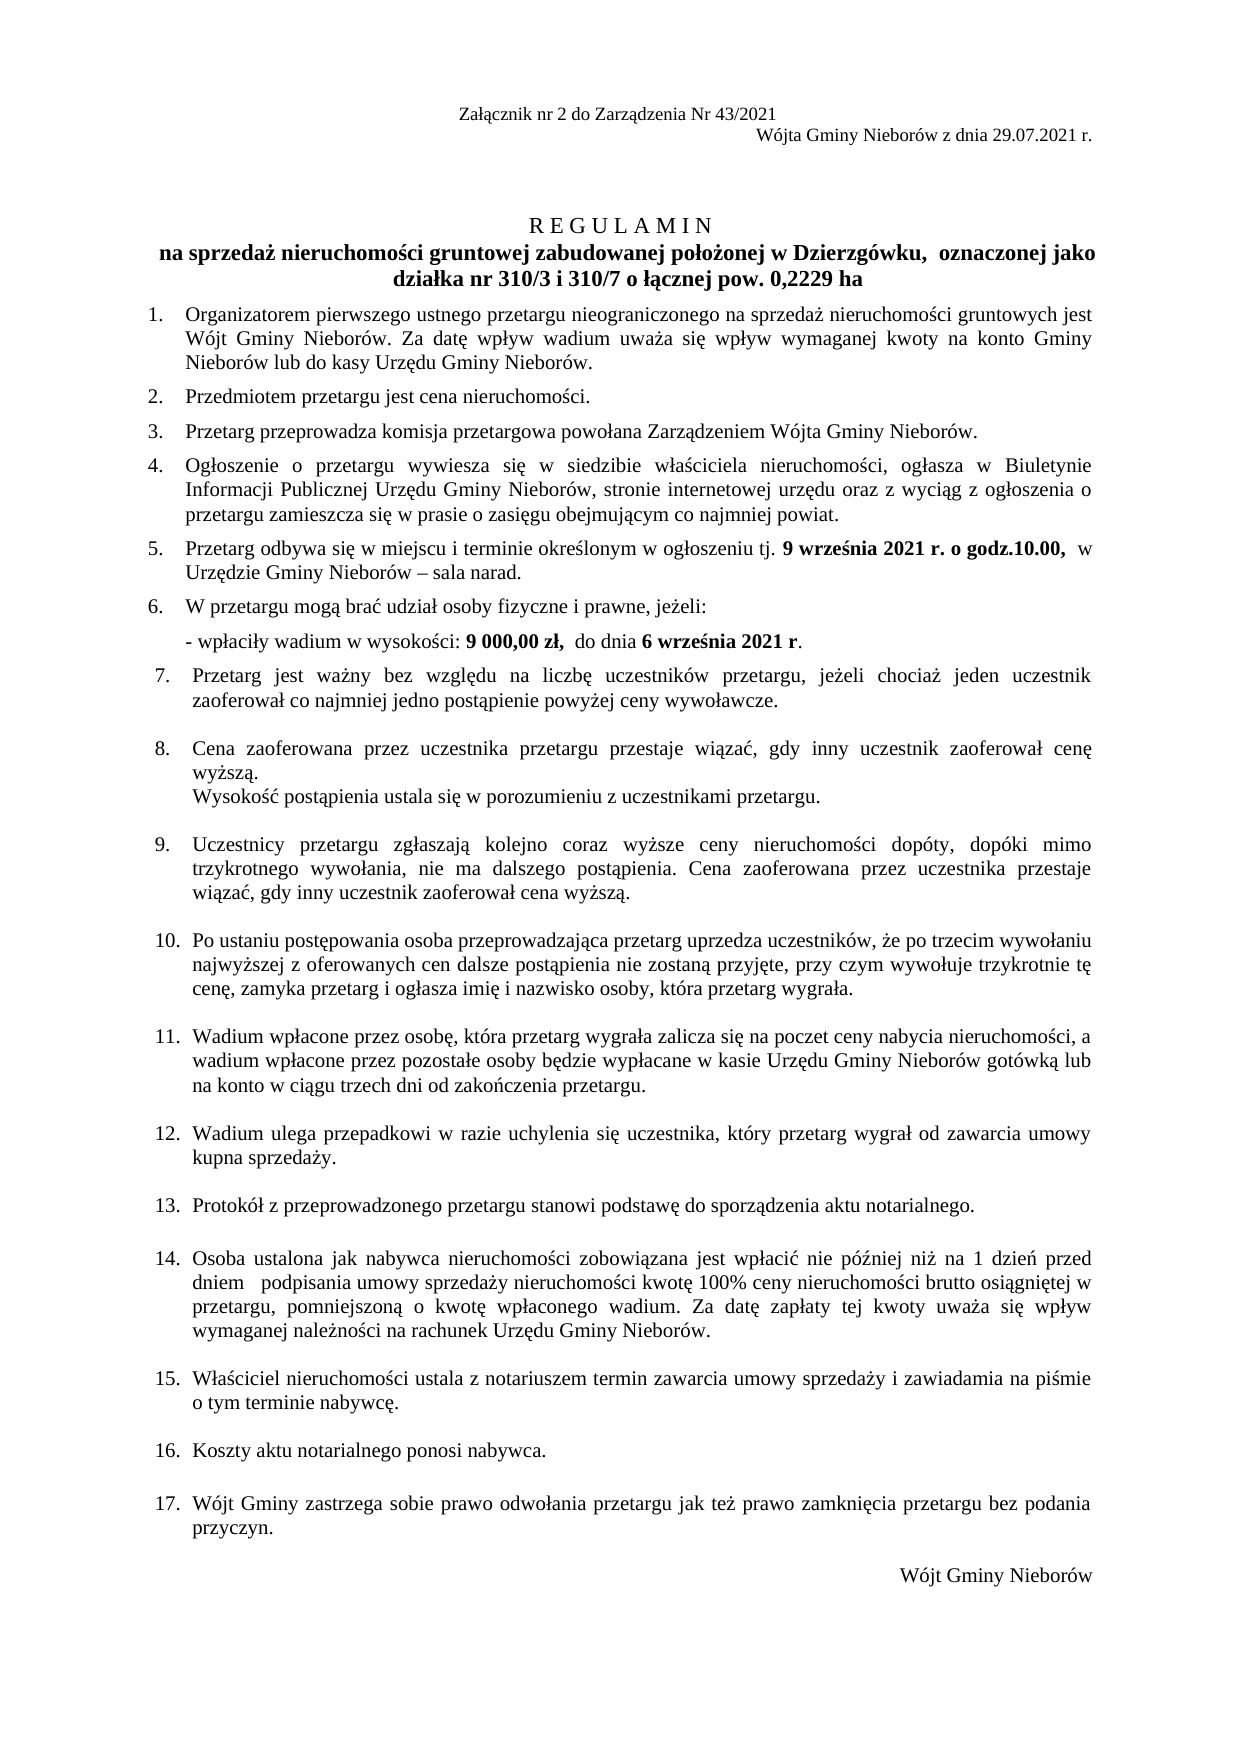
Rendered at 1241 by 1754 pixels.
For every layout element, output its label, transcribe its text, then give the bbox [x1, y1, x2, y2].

list Przetarg odbywa się w miejscu i terminie określonym w ogłoszeniu tj. 9 września 2021 r. o godz.10.00, w Urzędzie Gminy Nieborów – sala narad. [148, 536, 1093, 584]
list Wadium ulega przepadkowi w razie uchylenia się uczestnika, który przetarg wygrał od zawarcia umowy kupna sprzedaży. [154, 1121, 1093, 1169]
list Wadium wpłacone przez osobę, która przetarg wygrała zalicza się na poczet ceny nabycia nieruchomości, a wadium wpłacone przez pozostałe osoby będzie wypłacane w kasie Urzędu Gminy Nieborów gotówką lub na konto w ciągu trzech dni od zakończenia przetargu. [154, 1024, 1093, 1097]
text Wójt Gminy Nieborów [148, 1563, 1093, 1587]
list Wysokość postąpienia ustala się w porozumieniu z uczestnikami przetargu. [192, 784, 1093, 808]
list Przedmiotem przetargu jest cena nieruchomości. [148, 384, 1093, 408]
list Koszty aktu notarialnego ponosi nabywca. [154, 1438, 1093, 1462]
list Właściciel nieruchomości ustala z notariuszem termin zawarcia umowy sprzedaży i zawiadamia na piśmie o tym terminie nabywcę. [154, 1366, 1093, 1414]
list Przetarg jest ważny bez względu na liczbę uczestników przetargu, jeżeli chociaż jeden uczestnik zaoferował co najmniej jedno postąpienie powyżej ceny wywoławcze. [154, 663, 1093, 712]
list Organizatorem pierwszego ustnego przetargu nieograniczonego na sprzedaż nieruchomości gruntowych jest Wójt Gminy Nieborów. Za datę wpływ wadium uważa się wpływ wymaganej kwoty na konto Gminy Nieborów lub do kasy Urzędu Gminy Nieborów. [148, 302, 1093, 374]
text R E G U L A M I N [148, 212, 1093, 239]
list Wójt Gminy zastrzega sobie prawo odwołania przetargu jak też prawo zamknięcia przetargu bez podania przyczyn. [154, 1491, 1093, 1539]
list Protokół z przeprowadzonego przetargu stanowi podstawę do sporządzenia aktu notarialnego. [154, 1193, 1093, 1217]
list W przetargu mogą brać udział osoby fizyczne i prawne, jeżeli: [148, 594, 1093, 618]
list Przetarg przeprowadza komisja przetargowa powołana Zarządzeniem Wójta Gminy Nieborów. [148, 419, 1093, 443]
list Ogłoszenie o przetargu wywiesza się w siedzibie właściciela nieruchomości, ogłasza w Biuletynie Informacji Publicznej Urzędu Gminy Nieborów, stronie internetowej urzędu oraz z wyciąg z ogłoszenia o przetargu zamieszcza się w prasie o zasięgu obejmującym co najmniej powiat. [148, 453, 1093, 526]
list Po ustaniu postępowania osoba przeprowadzająca przetarg uprzedza uczestników, że po trzecim wywołaniu najwyższej z oferowanych cen dalsze postąpienia nie zostaną przyjęte, przy czym wywołuje trzykrotnie tę cenę, zamyka przetarg i ogłasza imię i nazwisko osoby, która przetarg wygrała. [154, 928, 1093, 1000]
list Cena zaoferowana przez uczestnika przetargu przestaje wiązać, gdy inny uczestnik zaoferował cenę wyższą. [154, 736, 1093, 784]
list Osoba ustalona jak nabywca nieruchomości zobowiązana jest wpłacić nie później niż na 1 dzień przed dniem podpisania umowy sprzedaży nieruchomości kwotę 100% ceny nieruchomości brutto osiągniętej w przetargu, pomniejszoną o kwotę wpłaconego wadium. Za datę zapłaty tej kwoty uważa się wpływ wymaganej należności na rachunek Urzędu Gminy Nieborów. [154, 1246, 1093, 1342]
list - wpłaciły wadium w wysokości: 9 000,00 zł, do dnia 6 września 2021 r. [185, 629, 1093, 653]
list Uczestnicy przetargu zgłaszają kolejno coraz wyższe ceny nieruchomości dopóty, dopóki mimo trzykrotnego wywołania, nie ma dalszego postąpienia. Cena zaoferowana przez uczestnika przestaje wiązać, gdy inny uczestnik zaoferował cena wyższą. [154, 832, 1093, 904]
text na sprzedaż nieruchomości gruntowej zabudowanej położonej w Dzierzgówku, oznaczonej jako działka nr 310/3 i 310/7 o łącznej pow. 0,2229 ha [158, 239, 1097, 291]
